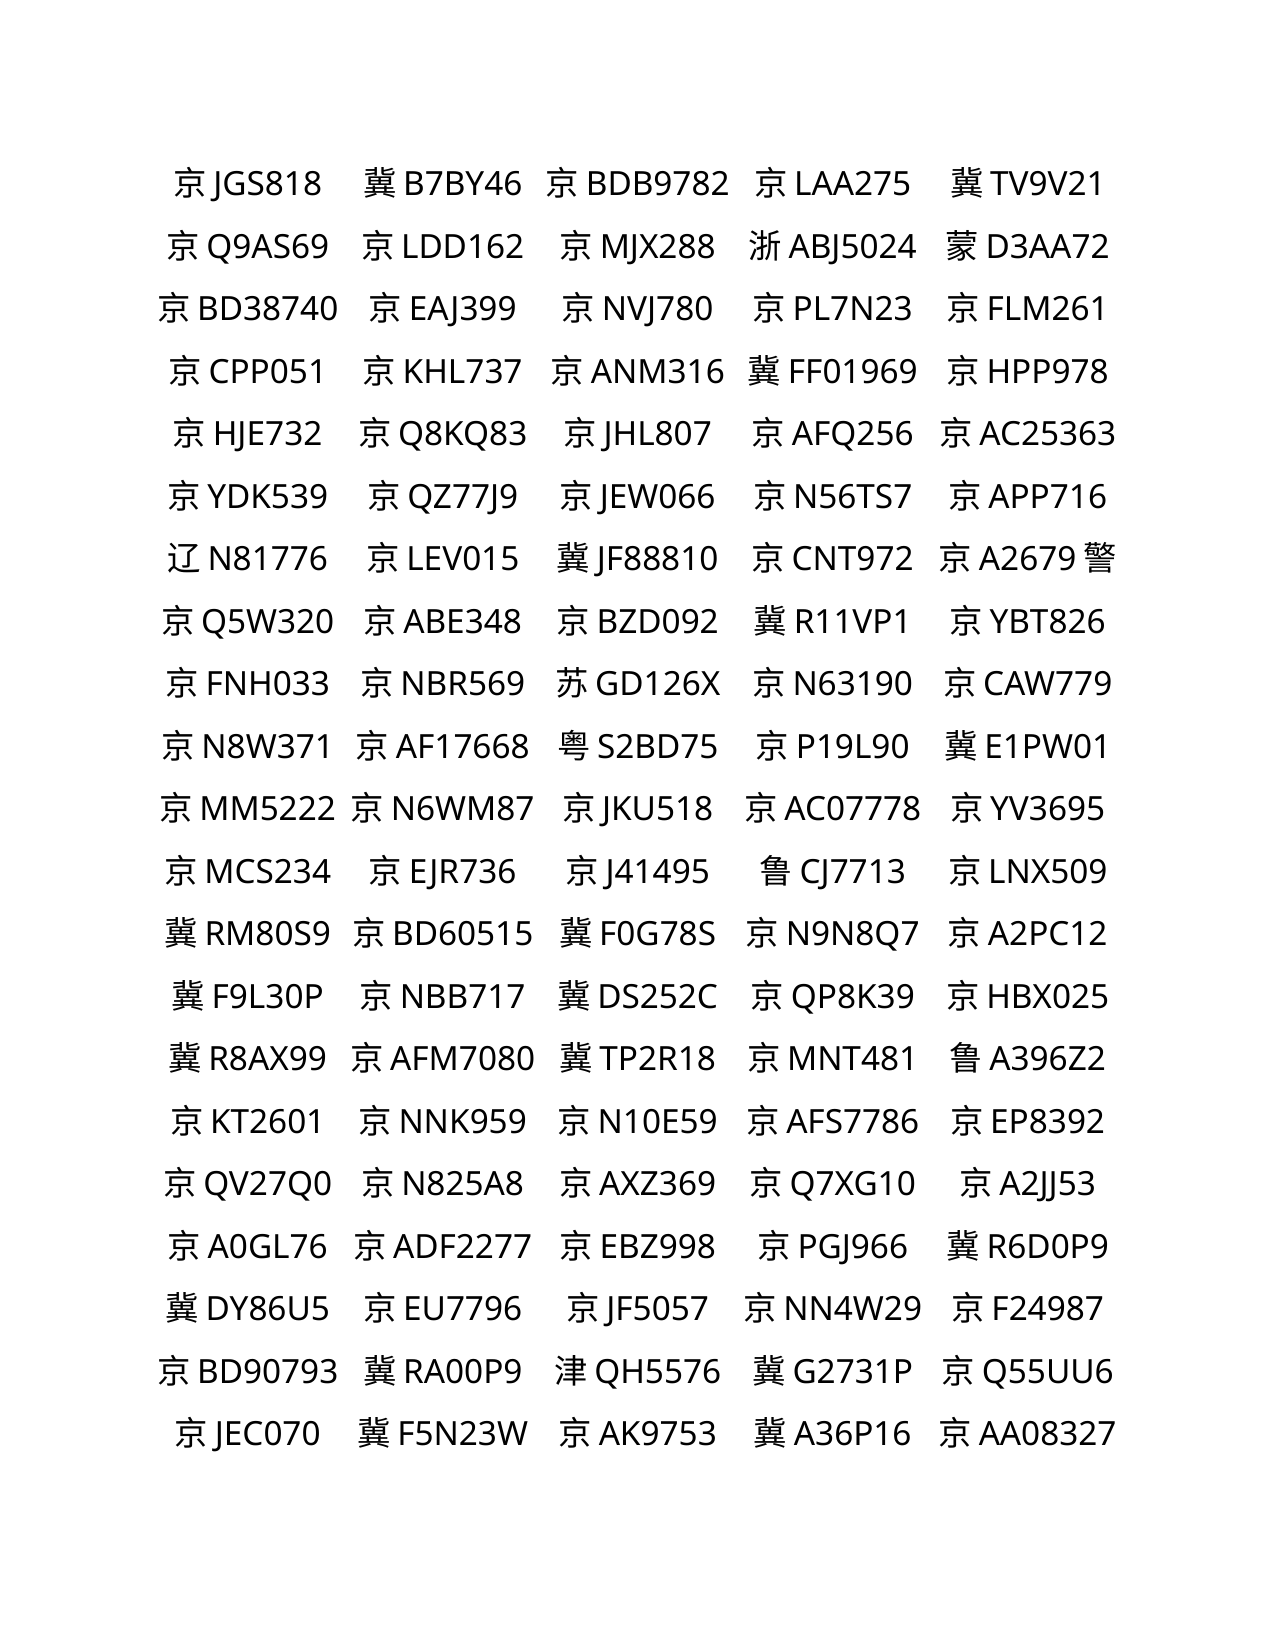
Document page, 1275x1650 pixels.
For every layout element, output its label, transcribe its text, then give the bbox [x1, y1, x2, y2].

table_cell 京EU7796 [345, 1275, 540, 1337]
table_cell 京MCS234 [150, 838, 345, 900]
table_cell 京N56TS7 [735, 463, 930, 525]
table_cell 冀F0G78S [540, 900, 735, 962]
table_cell 京HJE732 [150, 400, 345, 462]
table_cell 京YBT826 [930, 588, 1125, 650]
table_cell 京BZD092 [540, 588, 735, 650]
table_cell 京AFM7080 [345, 1025, 540, 1087]
table_cell 京ANM316 [540, 338, 735, 400]
table_cell 京NN4W29 [735, 1275, 930, 1337]
table_cell 鲁A396Z2 [930, 1025, 1125, 1087]
table_cell 京MNT481 [735, 1025, 930, 1087]
table_cell 京EJR736 [345, 838, 540, 900]
table_cell 京NVJ780 [540, 275, 735, 337]
table_cell 京JEC070 [150, 1400, 345, 1462]
table_cell 京AXZ369 [540, 1150, 735, 1212]
table_cell 苏GD126X [540, 650, 735, 712]
table_cell 冀FF01969 [735, 338, 930, 400]
table_cell 京JGS818 [150, 150, 345, 212]
table_cell 京AK9753 [540, 1400, 735, 1462]
table_cell 京NNK959 [345, 1088, 540, 1150]
table_cell 京LEV015 [345, 525, 540, 587]
table_cell 京FLM261 [930, 275, 1125, 337]
table_cell 京CAW779 [930, 650, 1125, 712]
table_cell 冀R8AX99 [150, 1025, 345, 1087]
table_cell 冀A36P16 [735, 1400, 930, 1462]
table_cell 粤S2BD75 [540, 713, 735, 775]
table_cell 京ABE348 [345, 588, 540, 650]
table_cell 京MJX288 [540, 213, 735, 275]
table_cell 京HBX025 [930, 963, 1125, 1025]
table_cell 浙ABJ5024 [735, 213, 930, 275]
table_cell 京J41495 [540, 838, 735, 900]
table_cell 冀R11VP1 [735, 588, 930, 650]
table_cell 京FNH033 [150, 650, 345, 712]
table_cell 京LDD162 [345, 213, 540, 275]
table_cell 京A2JJ53 [930, 1150, 1125, 1212]
table_cell 京N9N8Q7 [735, 900, 930, 962]
table_cell 冀F5N23W [345, 1400, 540, 1462]
table_cell 冀TV9V21 [930, 150, 1125, 212]
table_cell 京QV27Q0 [150, 1150, 345, 1212]
table_cell 京F24987 [930, 1275, 1125, 1337]
table_cell 京NBR569 [345, 650, 540, 712]
table_cell 京Q7XG10 [735, 1150, 930, 1212]
table_cell 辽N81776 [150, 525, 345, 587]
table_cell 京Q9AS69 [150, 213, 345, 275]
table_cell 京N825A8 [345, 1150, 540, 1212]
table_cell 京JHL807 [540, 400, 735, 462]
table_cell 京EBZ998 [540, 1213, 735, 1275]
table_cell 京YV3695 [930, 775, 1125, 837]
table_cell 京P19L90 [735, 713, 930, 775]
table_cell 京BD60515 [345, 900, 540, 962]
table_cell 冀DS252C [540, 963, 735, 1025]
table_cell 京JKU518 [540, 775, 735, 837]
table_cell 京EP8392 [930, 1088, 1125, 1150]
table_cell 京ADF2277 [345, 1213, 540, 1275]
table_cell 京AC07778 [735, 775, 930, 837]
table_cell 京KHL737 [345, 338, 540, 400]
table_cell 京AF17668 [345, 713, 540, 775]
table_cell 京BD38740 [150, 275, 345, 337]
table_cell 京N8W371 [150, 713, 345, 775]
table_cell 冀RA00P9 [345, 1338, 540, 1400]
table_cell 京Q5W320 [150, 588, 345, 650]
table_cell 京APP716 [930, 463, 1125, 525]
table_cell 京KT2601 [150, 1088, 345, 1150]
table_cell 冀JF88810 [540, 525, 735, 587]
table_cell 京QP8K39 [735, 963, 930, 1025]
table_cell 津QH5576 [540, 1338, 735, 1400]
table_cell 京BD90793 [150, 1338, 345, 1400]
table_cell 京N10E59 [540, 1088, 735, 1150]
table_cell 京N63190 [735, 650, 930, 712]
table_cell 京PL7N23 [735, 275, 930, 337]
table_cell 冀DY86U5 [150, 1275, 345, 1337]
table_cell 京YDK539 [150, 463, 345, 525]
table_cell 京PGJ966 [735, 1213, 930, 1275]
table_cell 京NBB717 [345, 963, 540, 1025]
table_cell 京JF5057 [540, 1275, 735, 1337]
table_cell 京MM5222 [150, 775, 345, 837]
table_cell 京EAJ399 [345, 275, 540, 337]
table_cell 京AC25363 [930, 400, 1125, 462]
table_cell 京CPP051 [150, 338, 345, 400]
table_cell 鲁CJ7713 [735, 838, 930, 900]
table_cell 京QZ77J9 [345, 463, 540, 525]
table_cell 京Q55UU6 [930, 1338, 1125, 1400]
table_cell 京CNT972 [735, 525, 930, 587]
table_cell 冀G2731P [735, 1338, 930, 1400]
table_cell 蒙D3AA72 [930, 213, 1125, 275]
table_cell 冀F9L30P [150, 963, 345, 1025]
table_cell 京HPP978 [930, 338, 1125, 400]
table_cell 京A2679警 [930, 525, 1125, 587]
table_cell 冀E1PW01 [930, 713, 1125, 775]
table_cell 京LAA275 [735, 150, 930, 212]
table_cell 京Q8KQ83 [345, 400, 540, 462]
table_cell 冀B7BY46 [345, 150, 540, 212]
table_cell 京AFQ256 [735, 400, 930, 462]
table_cell 京AA08327 [930, 1400, 1125, 1462]
table_cell 京AFS7786 [735, 1088, 930, 1150]
table_cell 冀RM80S9 [150, 900, 345, 962]
table_cell 京JEW066 [540, 463, 735, 525]
table_cell 冀TP2R18 [540, 1025, 735, 1087]
table_cell 京N6WM87 [345, 775, 540, 837]
table_cell 京A2PC12 [930, 900, 1125, 962]
table_cell 冀R6D0P9 [930, 1213, 1125, 1275]
table_cell 京A0GL76 [150, 1213, 345, 1275]
table_cell 京BDB9782 [540, 150, 735, 212]
table_cell 京LNX509 [930, 838, 1125, 900]
